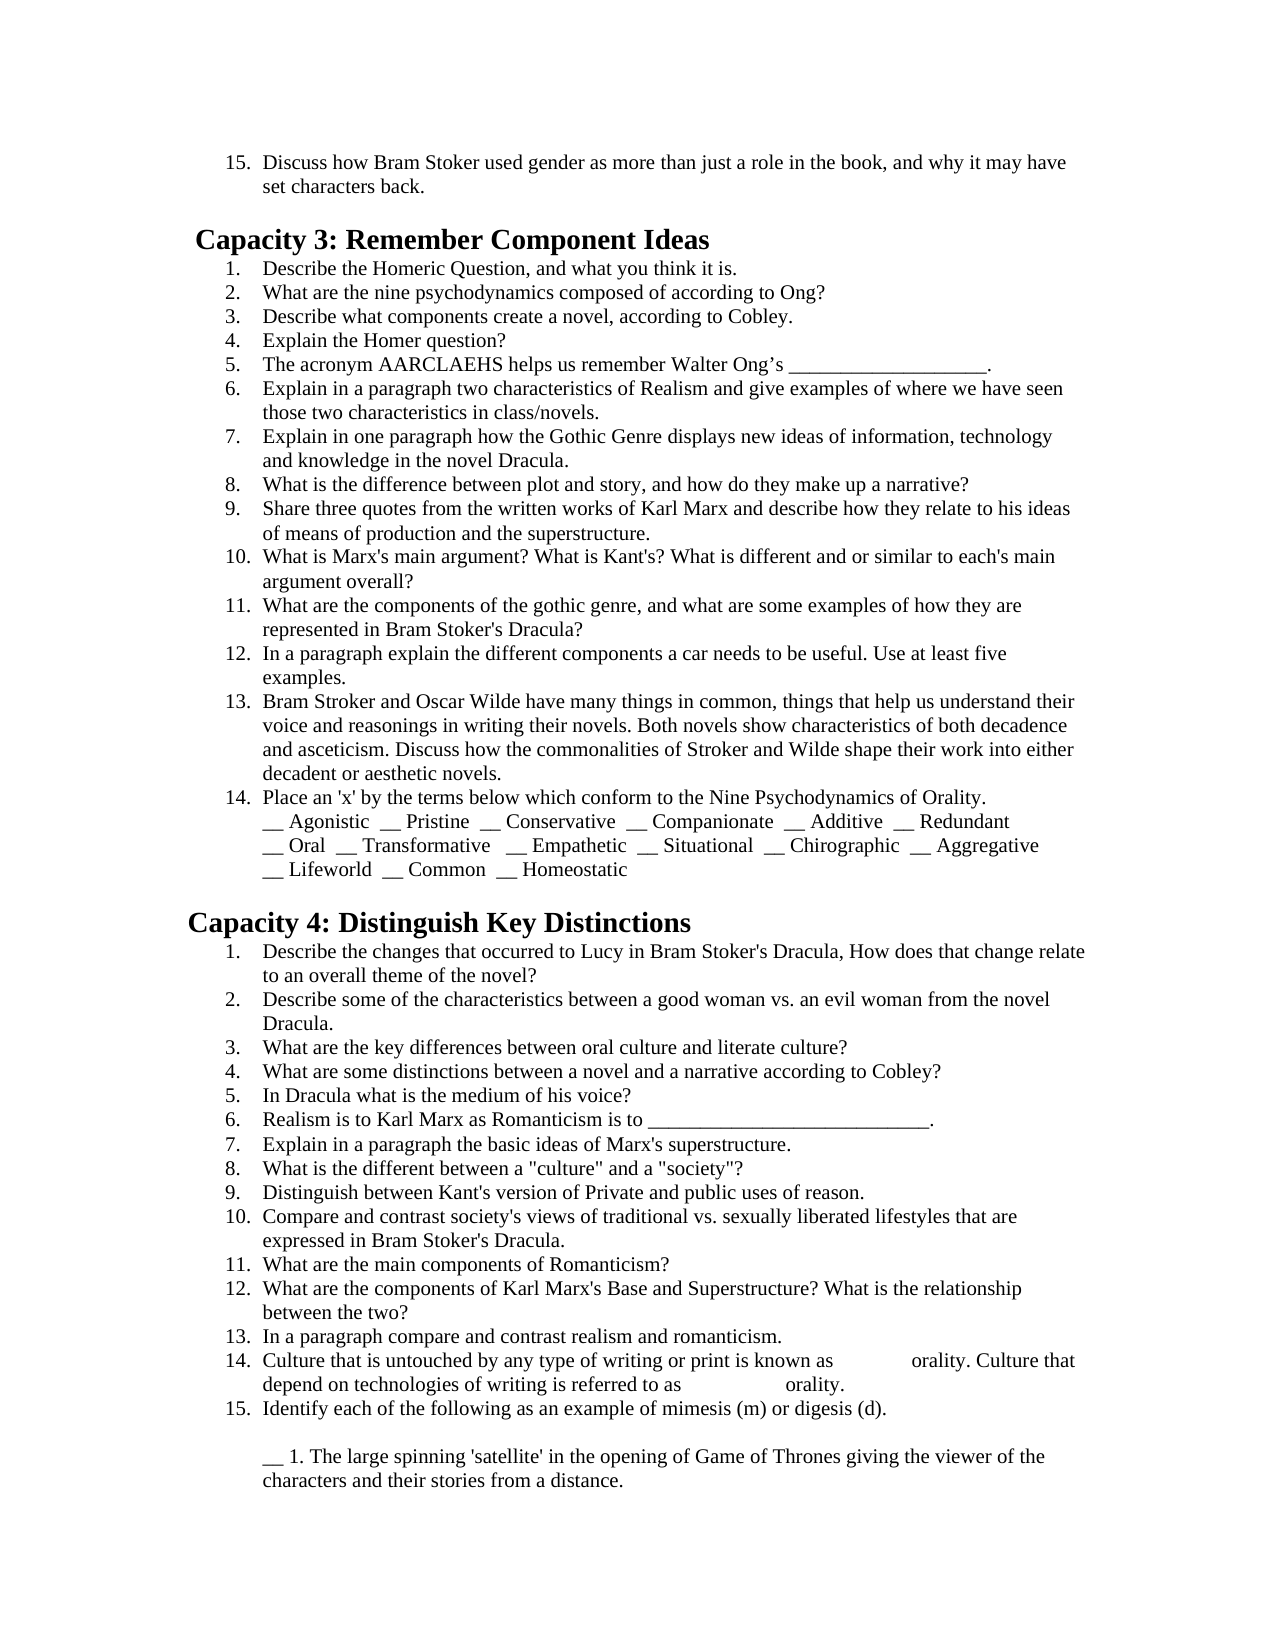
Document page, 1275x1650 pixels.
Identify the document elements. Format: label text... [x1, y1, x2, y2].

text __ Lifeworld __ Common __ Homeostatic [262, 857, 1087, 881]
list Explain in a paragraph the basic ideas of Marx's superstructure. [225, 1131, 1087, 1156]
list What is the difference between plot and story, and how do they make up a narrative? [225, 472, 1087, 496]
text Capacity 3: Remember Component Ideas [187, 222, 1087, 256]
list Describe the changes that occurred to Lucy in Bram Stoker's Dracula, How does that change relate to an overall theme of the novel? [225, 939, 1087, 987]
list Discuss how Bram Stoker used gender as more than just a role in the book, and why it may have set characters back. [225, 150, 1087, 198]
list In Dracula what is the medium of his voice? [225, 1083, 1087, 1107]
list What is Marx's main argument? What is Kant's? What is different and or similar to each's main argument overall? [225, 544, 1087, 593]
list Distinguish between Kant's version of Private and public uses of reason. [225, 1179, 1087, 1204]
list What are the key differences between oral culture and literate culture? [225, 1035, 1087, 1059]
list Describe what components create a novel, according to Cobley. [225, 304, 1087, 328]
list Explain in one paragraph how the Gothic Genre displays new ideas of information, technology and knowledge in the novel Dracula. [225, 424, 1087, 472]
list What are some distinctions between a novel and a narrative according to Cobley? [225, 1059, 1087, 1083]
list What are the nine psychodynamics composed of according to Ong? [225, 280, 1087, 304]
list What are the components of the gothic genre, and what are some examples of how they are represented in Bram Stoker's Dracula? [225, 593, 1087, 641]
list Culture that is untouched by any type of writing or print is known as orality. Culture that depend on technologies of writing is referred to as orality. [225, 1348, 1087, 1396]
list Explain the Homer question? [225, 328, 1087, 352]
text __ Agonistic __ Pristine __ Conservative __ Companionate __ Additive __ Redundant [262, 809, 1087, 833]
list Identify each of the following as an example of mimesis (m) or digesis (d). [225, 1396, 1087, 1420]
list What are the components of Karl Marx's Base and Superstructure? What is the relationship between the two? [225, 1276, 1087, 1324]
list Place an 'x' by the terms below which conform to the Nine Psychodynamics of Orality. [225, 785, 1087, 809]
list Realism is to Karl Marx as Romanticism is to ___________________________. [225, 1107, 1087, 1131]
list In a paragraph explain the different components a car needs to be useful. Use at least five examples. [225, 641, 1087, 689]
list The acronym AARCLAEHS helps us remember Walter Ong’s ___________________. [225, 352, 1087, 376]
text __ 1. The large spinning 'satellite' in the opening of Game of Thrones giving the viewer of the characters and their stories from a distance. [262, 1444, 1087, 1492]
list Describe some of the characteristics between a good woman vs. an evil woman from the novel Dracula. [225, 987, 1087, 1035]
list What is the different between a "culture" and a "society"? [225, 1156, 1087, 1179]
list Share three quotes from the written works of Karl Marx and describe how they relate to his ideas of means of production and the superstructure. [225, 496, 1087, 544]
list Describe the Homeric Question, and what you think it is. [225, 256, 1087, 280]
list Explain in a paragraph two characteristics of Realism and give examples of where we have seen those two characteristics in class/novels. [225, 376, 1087, 424]
text Capacity 4: Distinguish Key Distinctions [187, 905, 1087, 939]
list Bram Stroker and Oscar Wilde have many things in common, things that help us understand their voice and reasonings in writing their novels. Both novels show characteristics of both decadence and asceticism. Discuss how the commonalities of Stroker and Wilde shape their work into either decadent or aesthetic novels. [225, 689, 1087, 785]
list In a paragraph compare and contrast realism and romanticism. [225, 1324, 1087, 1348]
text __ Oral __ Transformative __ Empathetic __ Situational __ Chirographic __ Aggregative [262, 833, 1087, 857]
list Compare and contrast society's views of traditional vs. sexually liberated lifestyles that are expressed in Bram Stoker's Dracula. [225, 1204, 1087, 1252]
list What are the main components of Romanticism? [225, 1252, 1087, 1276]
